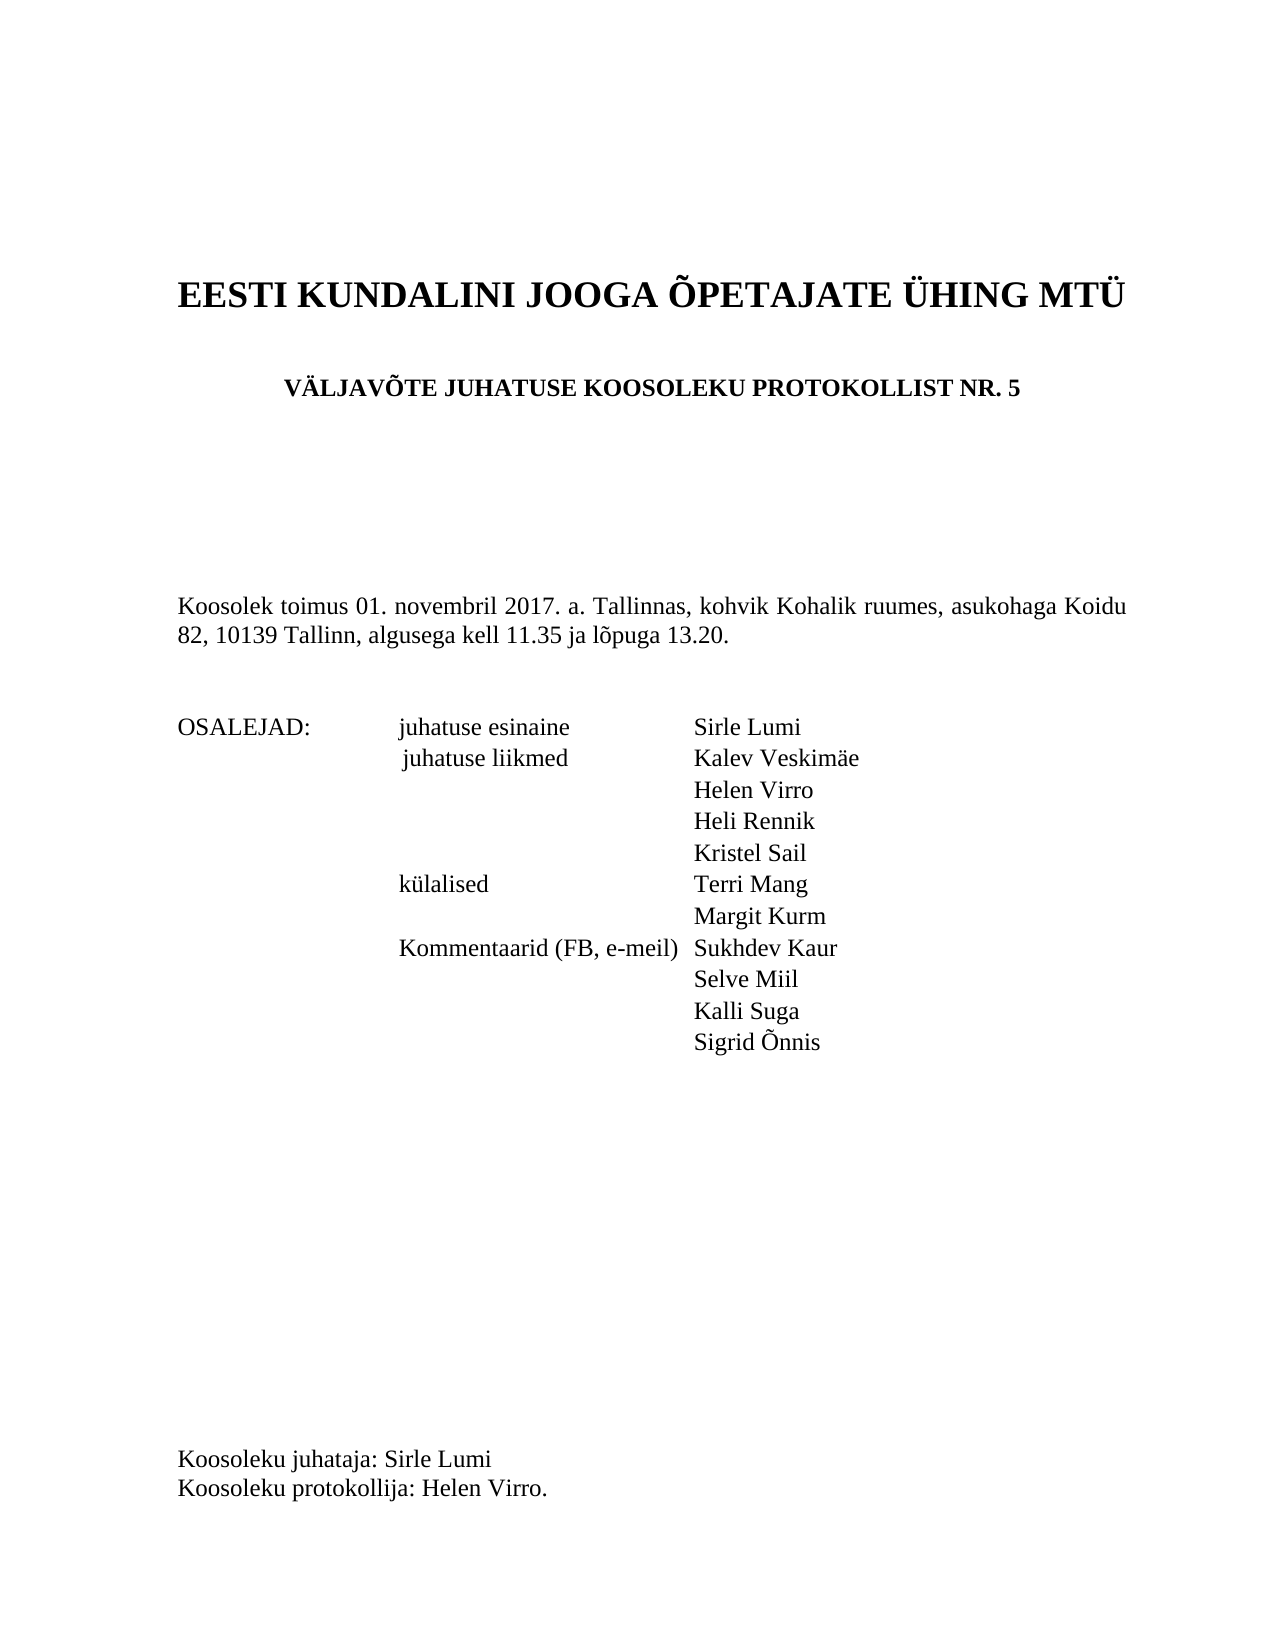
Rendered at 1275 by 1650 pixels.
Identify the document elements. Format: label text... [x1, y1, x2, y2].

text Kalli Suga [177, 996, 1127, 1024]
text Koosolek toimus 01. novembril 2017. a. Tallinnas, kohvik Kohalik ruumes, asukohaga Koidu 82, 10139 Tallinn, algusega kell 11.35 ja lõpuga 13.20. [177, 591, 1127, 648]
text Heli Rennik [327, 806, 1127, 835]
title VÄLJAVÕTE JUHATUSE KOOSOLEKU PROTOKOLLIST NR. 5 [177, 373, 1127, 402]
text Kommentaarid (FB, e-meil) Sukhdev Kaur [177, 933, 1127, 961]
text juhatuse liikmed Kalev Veskimäe [327, 743, 1127, 772]
text Koosoleku protokollija: Helen Virro. [177, 1473, 1127, 1501]
text Helen Virro [327, 775, 1127, 803]
title EESTI KUNDALINI JOOGA ÕPETAJATE ÜHING MTÜ [177, 272, 1127, 315]
text OSALEJAD: juhatuse esinaine Sirle Lumi [177, 712, 1127, 740]
text Selve Miil [177, 964, 1127, 993]
text Koosoleku juhataja: Sirle Lumi [177, 1444, 1127, 1473]
text Sigrid Õnnis [177, 1027, 1127, 1056]
text Margit Kurm [177, 901, 1127, 930]
text külalised Terri Mang [177, 869, 1127, 898]
text Kristel Sail [327, 838, 1127, 867]
